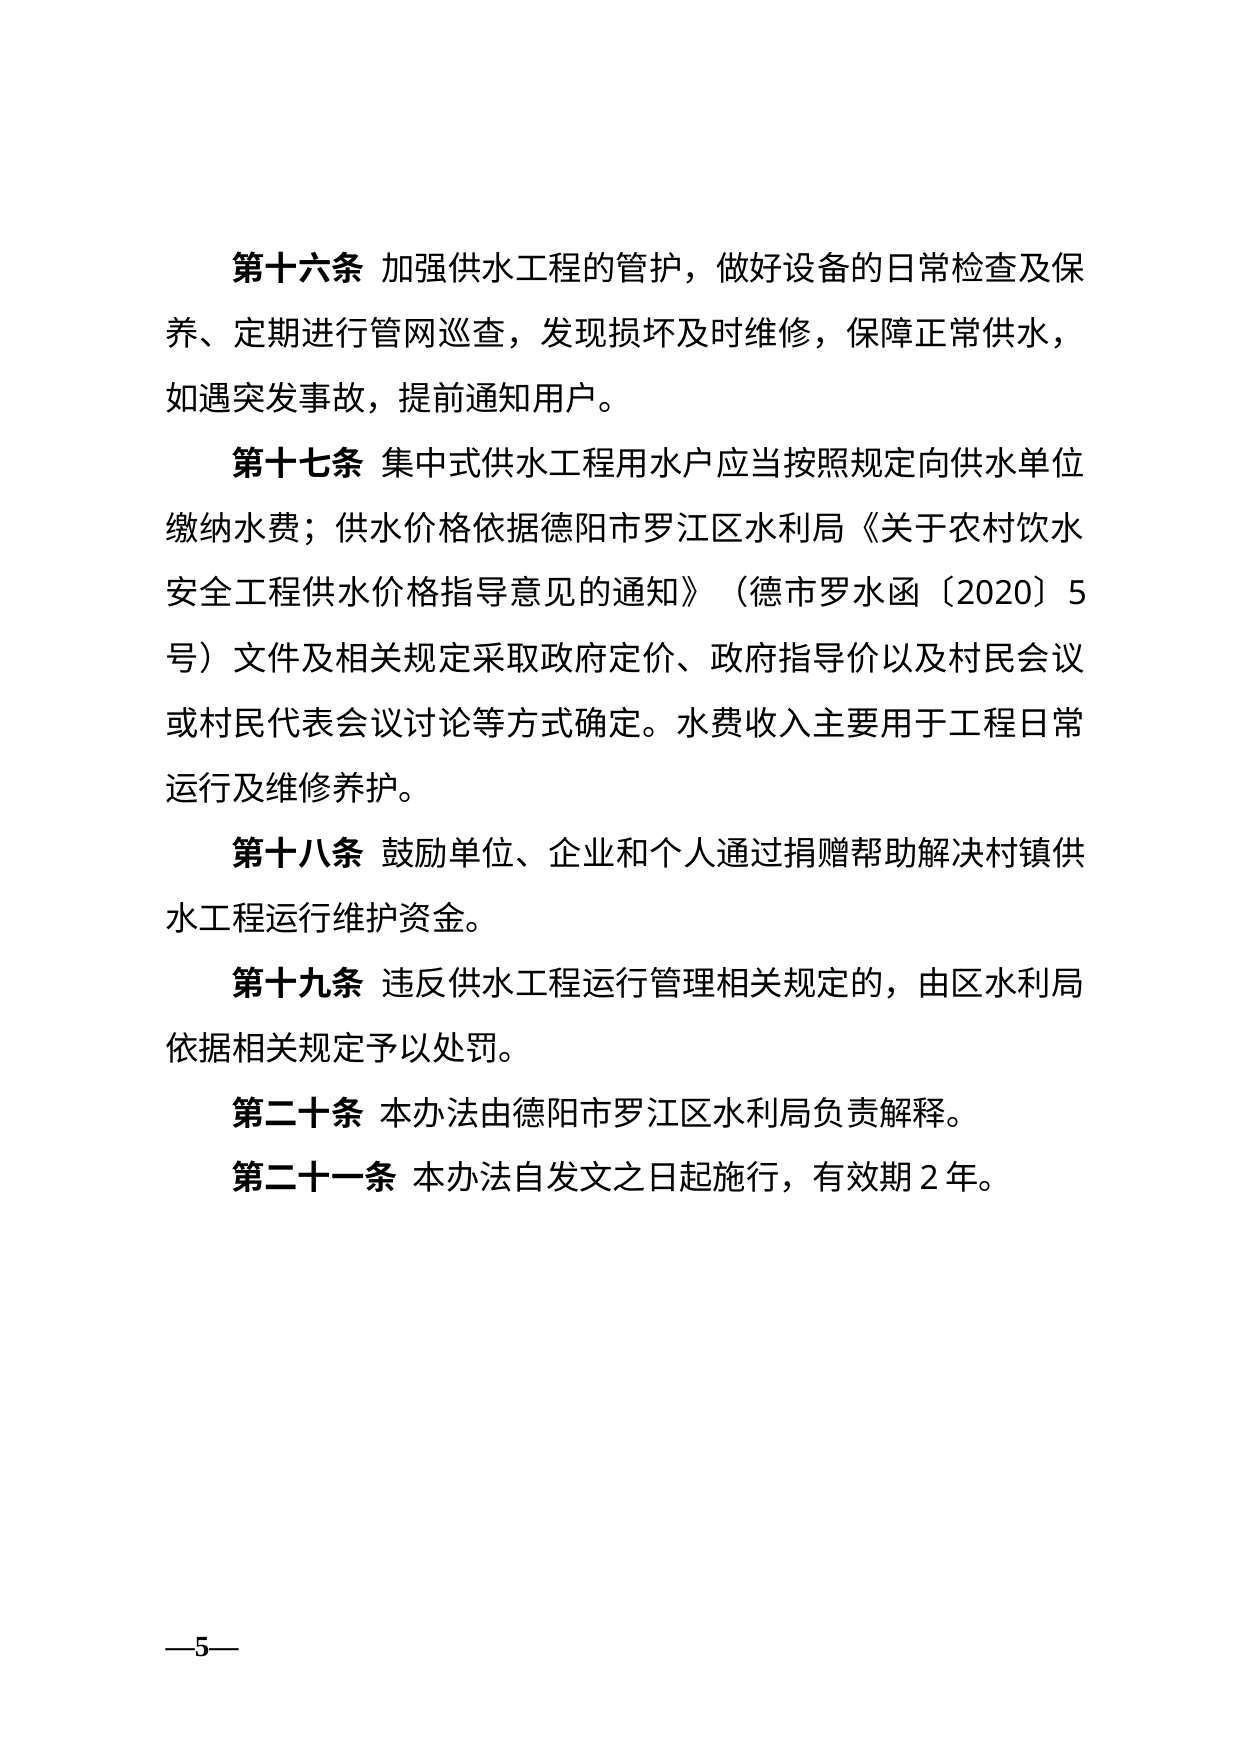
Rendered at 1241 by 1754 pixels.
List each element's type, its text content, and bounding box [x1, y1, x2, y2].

text 第十七条 集中式供水工程用水户应当按照规定向供水单位缴纳水费；供水价格依据德阳市罗江区水利局《关于农村饮水安全工程供水价格指导意见的通知》（德市罗水函〔2020〕5号）文件及相关规定采取政府定价、政府指导价以及村民会议或村民代表会议讨论等方式确定。水费收入主要用于工程日常运行及维修养护。 [165, 428, 1087, 818]
text 第十九条 违反供水工程运行管理相关规定的，由区水利局依据相关规定予以处罚。 [165, 948, 1087, 1078]
text 第十八条 鼓励单位、企业和个人通过捐赠帮助解决村镇供水工程运行维护资金。 [165, 818, 1087, 948]
text 第二十条 本办法由德阳市罗江区水利局负责解释。 [165, 1078, 1087, 1143]
text 第十六条 加强供水工程的管护，做好设备的日常检查及保养、定期进行管网巡查，发现损坏及时维修，保障正常供水，如遇突发事故，提前通知用户。 [165, 233, 1087, 428]
text 第二十一条 本办法自发文之日起施行，有效期2年。 [165, 1143, 1087, 1208]
